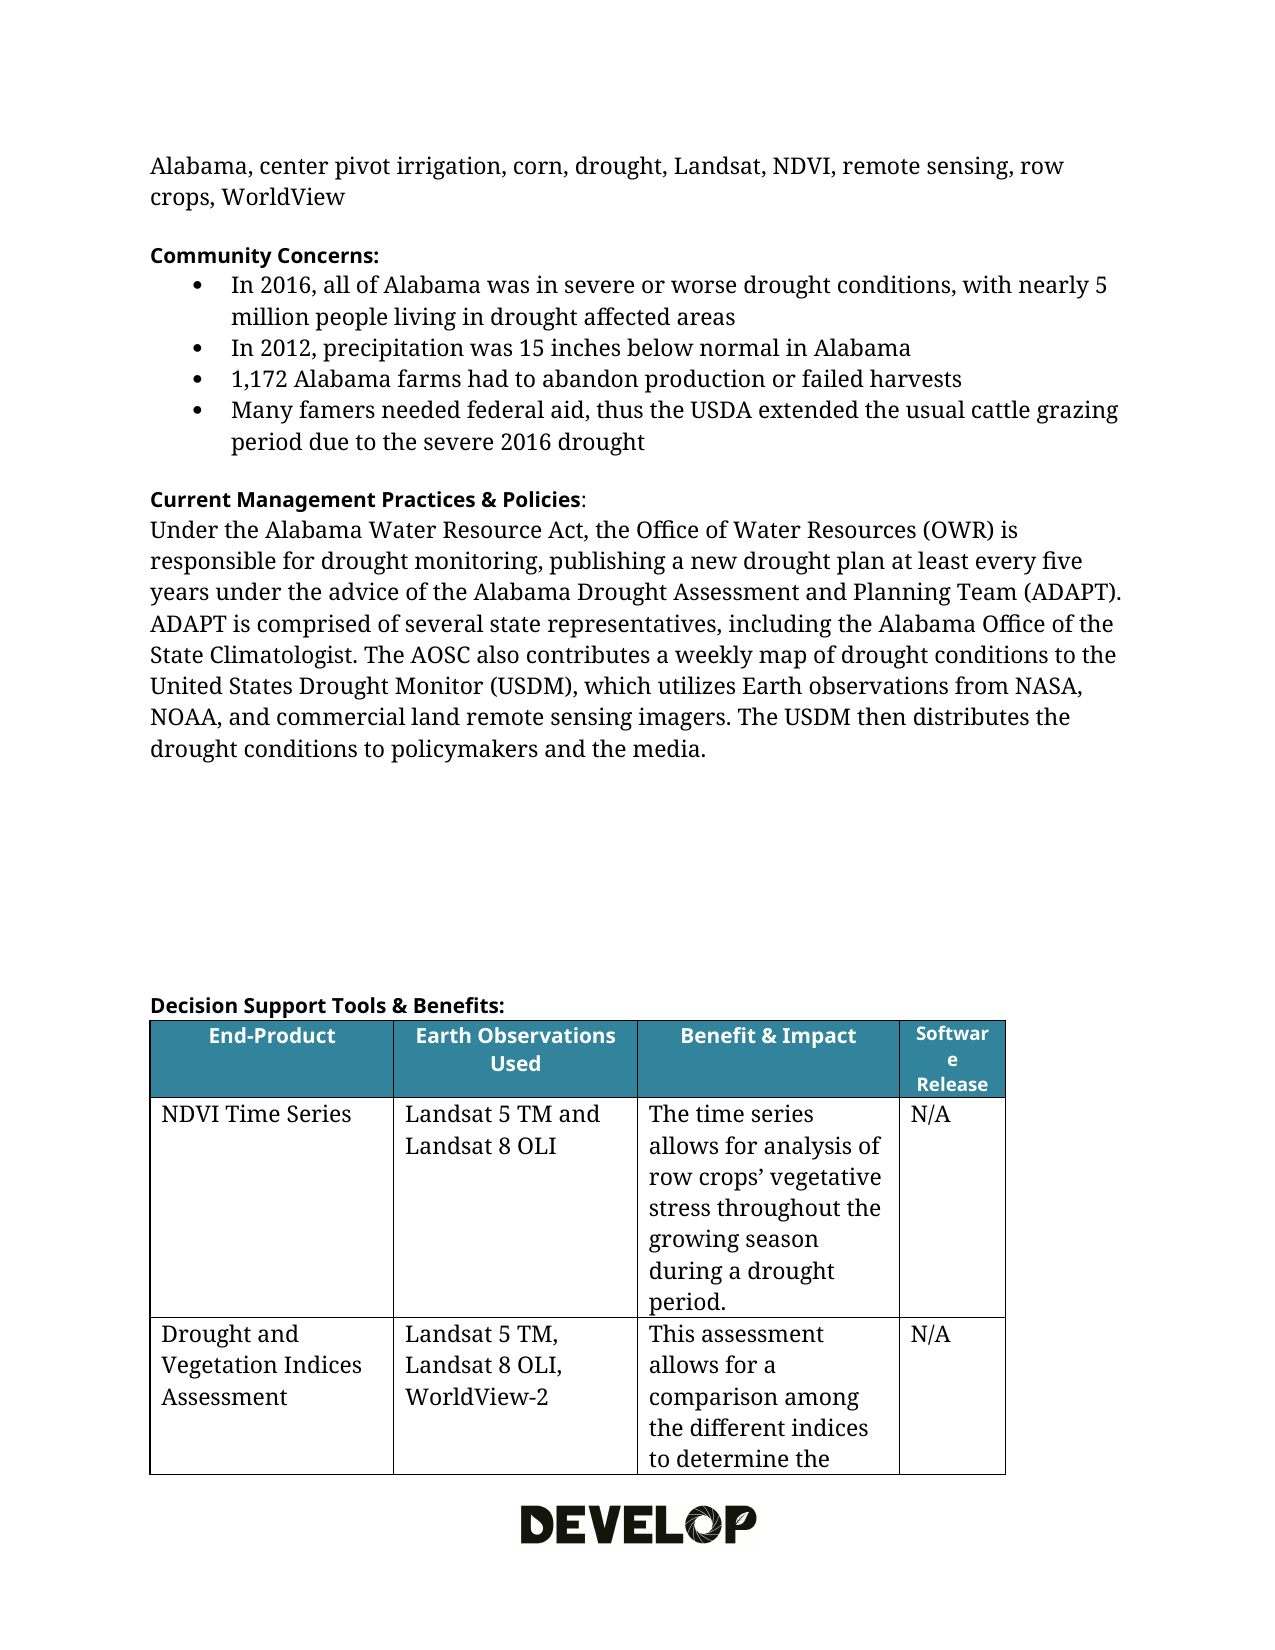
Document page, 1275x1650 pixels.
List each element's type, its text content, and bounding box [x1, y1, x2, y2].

table_cell Landsat 5 TM, Landsat 8 OLI, WorldView-2 [394, 1318, 637, 1474]
table_header Software Release [900, 1021, 1005, 1097]
table_header Benefit & Impact [638, 1021, 899, 1097]
table_cell Drought and Vegetation Indices Assessment [151, 1318, 393, 1474]
text Current Management Practices & Policies: [150, 485, 1125, 514]
text Decision Support Tools & Benefits: [150, 991, 1125, 1020]
table_cell This assessment allows for a comparison among the different indices to determine the most accurate index for monitoring drought in Alabama. [638, 1318, 899, 1474]
table_header End-Product [151, 1021, 393, 1097]
table_cell N/A [900, 1098, 1005, 1317]
list Many famers needed federal aid, thus the USDA extended the usual cattle grazing period due to the severe 2016 drought [193, 394, 1125, 457]
list In 2012, precipitation was 15 inches below normal in Alabama [193, 332, 1125, 363]
table_header Earth Observations Used [394, 1021, 637, 1097]
table_cell Landsat 5 TM and Landsat 8 OLI [394, 1098, 637, 1317]
table_cell NDVI Time Series [151, 1098, 393, 1317]
text Community Concerns: [150, 241, 1125, 269]
table_cell The time series allows for analysis of row crops’ vegetative stress throughout the growing season during a drought period. [638, 1098, 899, 1317]
list 1,172 Alabama farms had to abandon production or failed harvests [193, 363, 1125, 394]
table_cell N/A [900, 1318, 1005, 1474]
picture [514, 1503, 761, 1551]
text Alabama, center pivot irrigation, corn, drought, Landsat, NDVI, remote sensing, row crops, WorldView [150, 150, 1125, 212]
text Under the Alabama Water Resource Act, the Office of Water Resources (OWR) is responsible for drought monitoring, publishing a new drought plan at least every five years under the advice of the Alabama Drought Assessment and Planning Team (ADAPT). ADAPT is comprised of several state representatives, including the Alabama Office of the State Climatologist. The AOSC also contributes a weekly map of drought conditions to the United States Drought Monitor (USDM), which utilizes Earth observations from NASA, NOAA, and commercial land remote sensing imagers. The USDM then distributes the drought conditions to policymakers and the media. [150, 514, 1125, 764]
list In 2016, all of Alabama was in severe or worse drought conditions, with nearly 5 million people living in drought affected areas [193, 269, 1125, 332]
